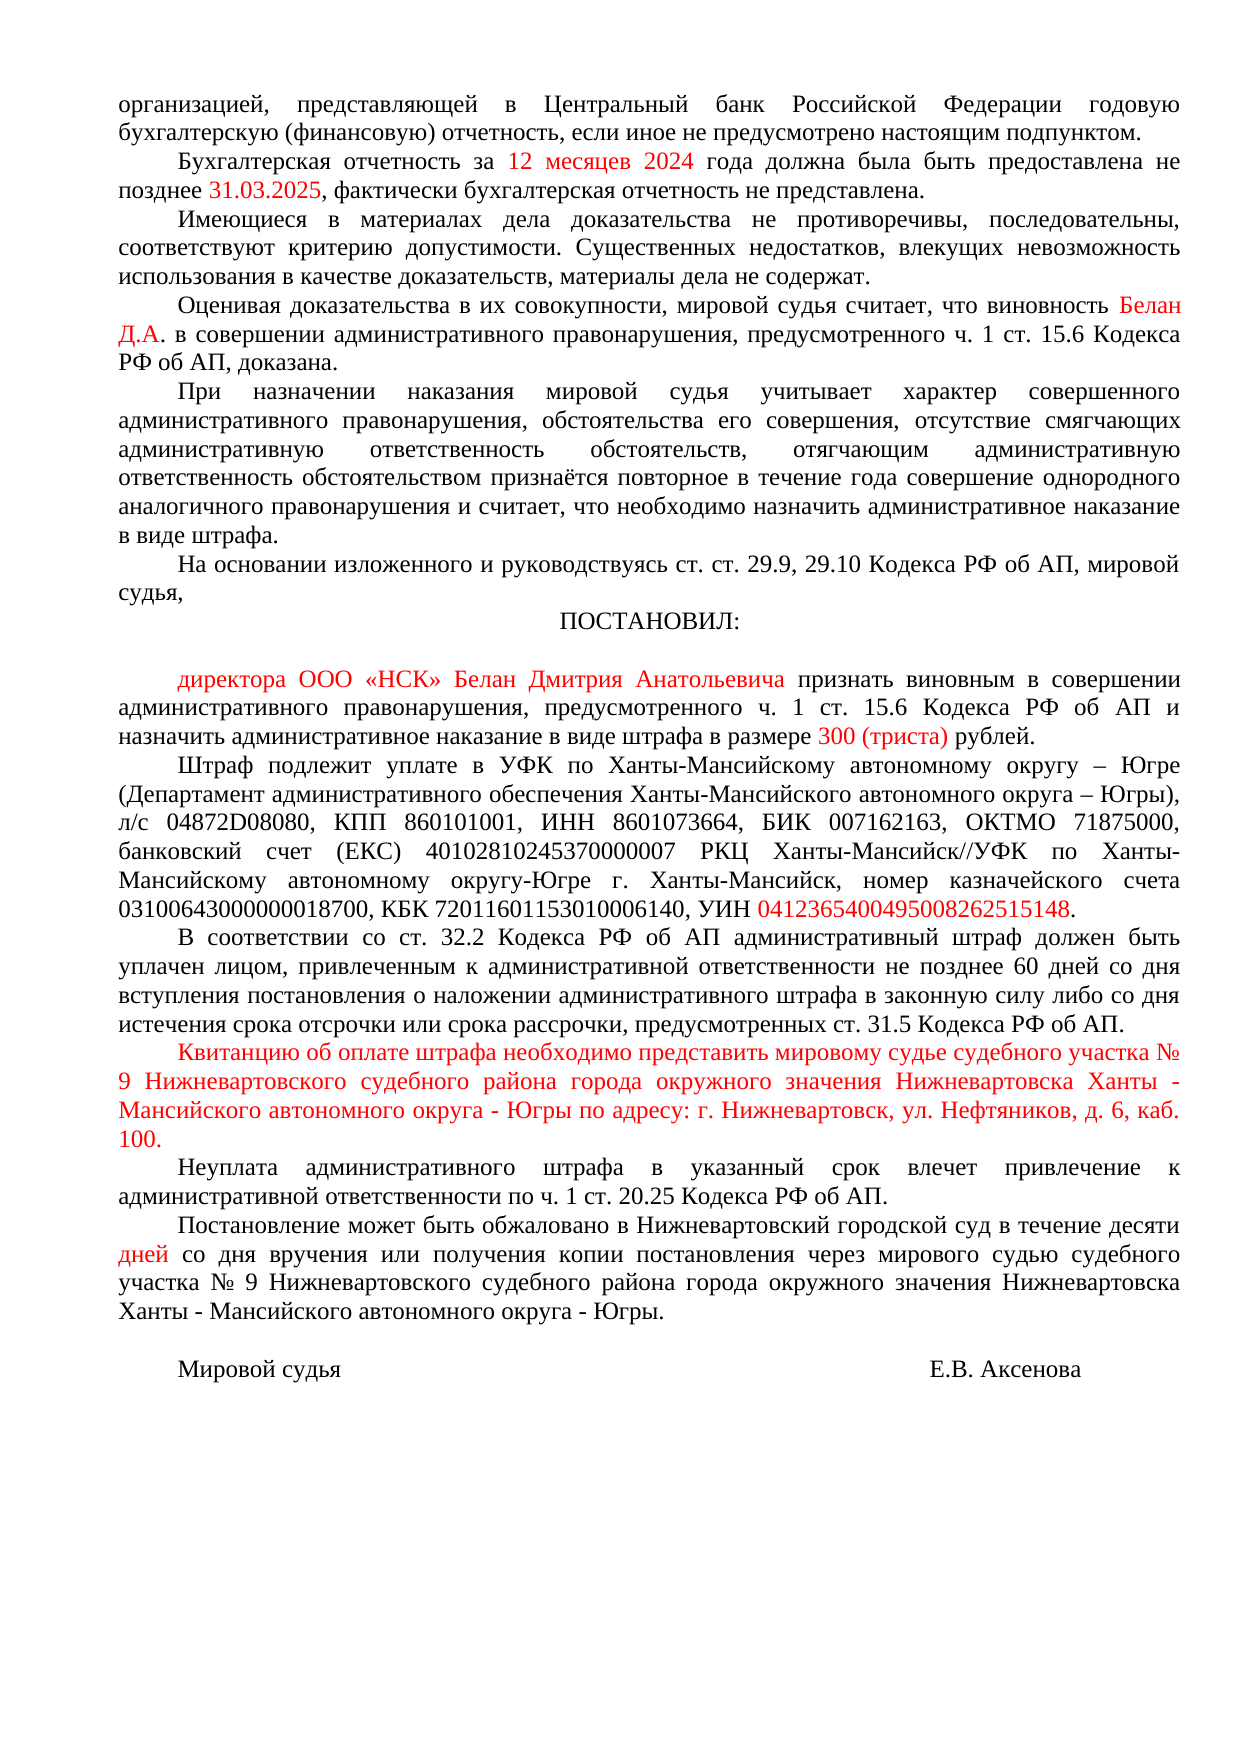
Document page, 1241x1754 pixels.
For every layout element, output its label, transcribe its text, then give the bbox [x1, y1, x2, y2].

text При назначении наказания мировой судья учитывает характер совершенного административного правонарушения, обстоятельства его совершения, отсутствие смягчающих административную ответственность обстоятельств, отягчающим административную ответственность обстоятельством признаётся повторное в течение года совершение однородного аналогичного правонарушения и считает, что необходимо назначить административное наказание в виде штрафа. [118, 376, 1181, 549]
text В соответствии со ст. 32.2 Кодекса РФ об АП административный штраф должен быть уплачен лицом, привлеченным к административной ответственности не позднее 60 дней со дня вступления постановления о наложении административного штрафа в законную силу либо со дня истечения срока отсрочки или срока рассрочки, предусмотренных ст. 31.5 Кодекса РФ об АП. [118, 922, 1181, 1037]
text Квитанцию об оплате штрафа необходимо представить мировому судье судебного участка № 9 Нижневартовского судебного района города окружного значения Нижневартовска Ханты - Мансийского автономного округа - Югры по адресу: г. Нижневартовск, ул. Нефтяников, д. 6, каб. 100. [118, 1037, 1181, 1152]
text Мировой судья Е.В. Аксенова [118, 1354, 1181, 1382]
text Неуплата административного штрафа в указанный срок влечет привлечение к административной ответственности по ч. 1 ст. 20.25 Кодекса РФ об АП. [118, 1152, 1181, 1210]
text Штраф подлежит уплате в УФК по Ханты-Мансийскому автономному округу – Югре (Департамент административного обеспечения Ханты-Мансийского автономного округа – Югры), л/с 04872D08080, КПП 860101001, ИНН 8601073664, БИК 007162163, ОКТМО 71875000, банковский счет (ЕКС) 40102810245370000007 РКЦ Ханты-Мансийск//УФК по Ханты-Мансийскому автономному округу-Югре г. Ханты-Мансийск, номер казначейского счета 03100643000000018700, КБК 72011601153010006140, УИН 0412365400495008262515148. [118, 750, 1181, 922]
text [118, 89, 1181, 146]
text Имеющиеся в материалах дела доказательства не противоречивы, последовательны, соответствуют критерию допустимости. Существенных недостатков, влекущих невозможность использования в качестве доказательств, материалы дела не содержат. [118, 204, 1181, 290]
text директора ООО «НСК» Белан Дмитрия Анатольевича признать виновным в совершении административного правонарушения, предусмотренного ч. 1 ст. 15.6 Кодекса РФ об АП и назначить административное наказание в виде штрафа в размере 300 (триста) рублей. [118, 664, 1181, 750]
text Постановление может быть обжаловано в Нижневартовский городской суд в течение десяти дней со дня вручения или получения копии постановления через мирового судью судебного участка № 9 Нижневартовского судебного района города окружного значения Нижневартовска Ханты - Мансийского автономного округа - Югры. [118, 1210, 1181, 1325]
text Оценивая доказательства в их совокупности, мировой судья считает, что виновность Белан Д.А. в совершении административного правонарушения, предусмотренного ч. 1 ст. 15.6 Кодекса РФ об АП, доказана. [118, 290, 1181, 376]
text Бухгалтерская отчетность за 12 месяцев 2024 года должна была быть предоставлена не позднее 31.03.2025, фактически бухгалтерская отчетность не представлена. [118, 146, 1181, 204]
text На основании изложенного и руководствуясь ст. ст. 29.9, 29.10 Кодекса РФ об АП, мировой судья, [118, 549, 1181, 606]
text ПОСТАНОВИЛ: [118, 606, 1181, 635]
